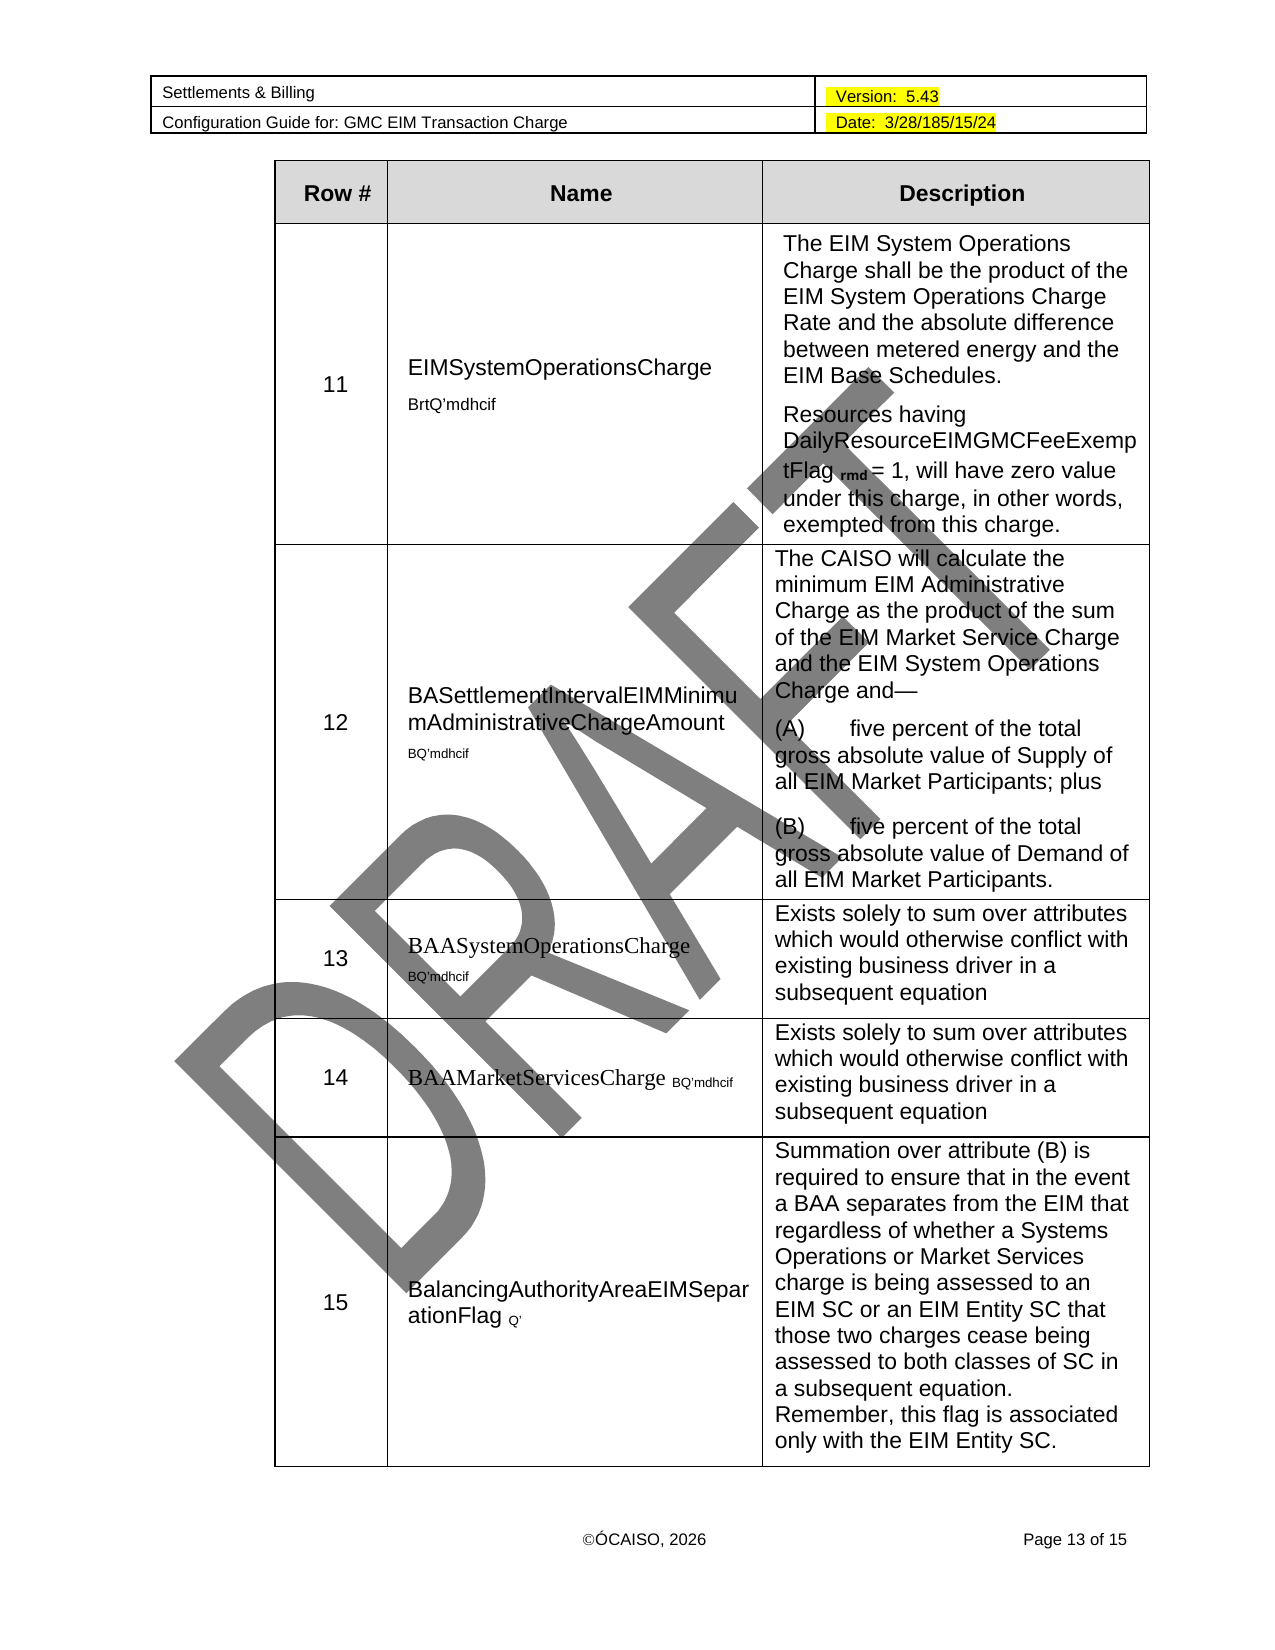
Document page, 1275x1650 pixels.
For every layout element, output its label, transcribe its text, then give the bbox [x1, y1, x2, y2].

table_cell The CAISO will calculate the minimum EIM Administrative Charge as the product of the sum of the EIM Market Service Charge and the EIM System Operations Charge and— (A) five percent of the total gross absolute value of Supply of all EIM Market Participants; plus (B) five percent of the total gross absolute value of Demand of all EIM Market Participants. [763, 545, 1149, 898]
table_cell Exists solely to sum over attributes which would otherwise conflict with existing business driver in a subsequent equation [763, 900, 1149, 1017]
table_cell 11 [276, 224, 387, 544]
table_cell BalancingAuthorityAreaEIMSeparationFlag Q’ [388, 1138, 762, 1466]
table_header Name [388, 161, 762, 223]
table_cell BASettlementIntervalEIMMinimumAdministrativeChargeAmount BQ’mdhcif [388, 545, 762, 898]
table_header Description [763, 161, 1149, 223]
table_header Row # [276, 161, 387, 223]
table_cell BAAMarketServicesCharge BQ’mdhcif [388, 1019, 762, 1136]
table_cell The EIM System Operations Charge shall be the product of the EIM System Operations Charge Rate and the absolute difference between metered energy and the EIM Base Schedules. Resources having DailyResourceEIMGMCFeeExemptFlag rmd = 1, will have zero value under this charge, in other words, exempted from this charge. [763, 224, 1149, 544]
table_cell 15 [276, 1138, 387, 1466]
table_cell BAASystemOperationsCharge BQ’mdhcif [388, 900, 762, 1017]
table_cell EIMSystemOperationsCharge BrtQ’mdhcif [388, 224, 762, 544]
table_cell 12 [276, 545, 387, 898]
table_cell 13 [276, 900, 387, 1017]
table_cell Exists solely to sum over attributes which would otherwise conflict with existing business driver in a subsequent equation [763, 1019, 1149, 1136]
table_cell Summation over attribute (B) is required to ensure that in the event a BAA separates from the EIM that regardless of whether a Systems Operations or Market Services charge is being assessed to an EIM SC or an EIM Entity SC that those two charges cease being assessed to both classes of SC in a subsequent equation. Remember, this flag is associated only with the EIM Entity SC. [763, 1138, 1149, 1466]
table_cell 14 [276, 1019, 387, 1136]
